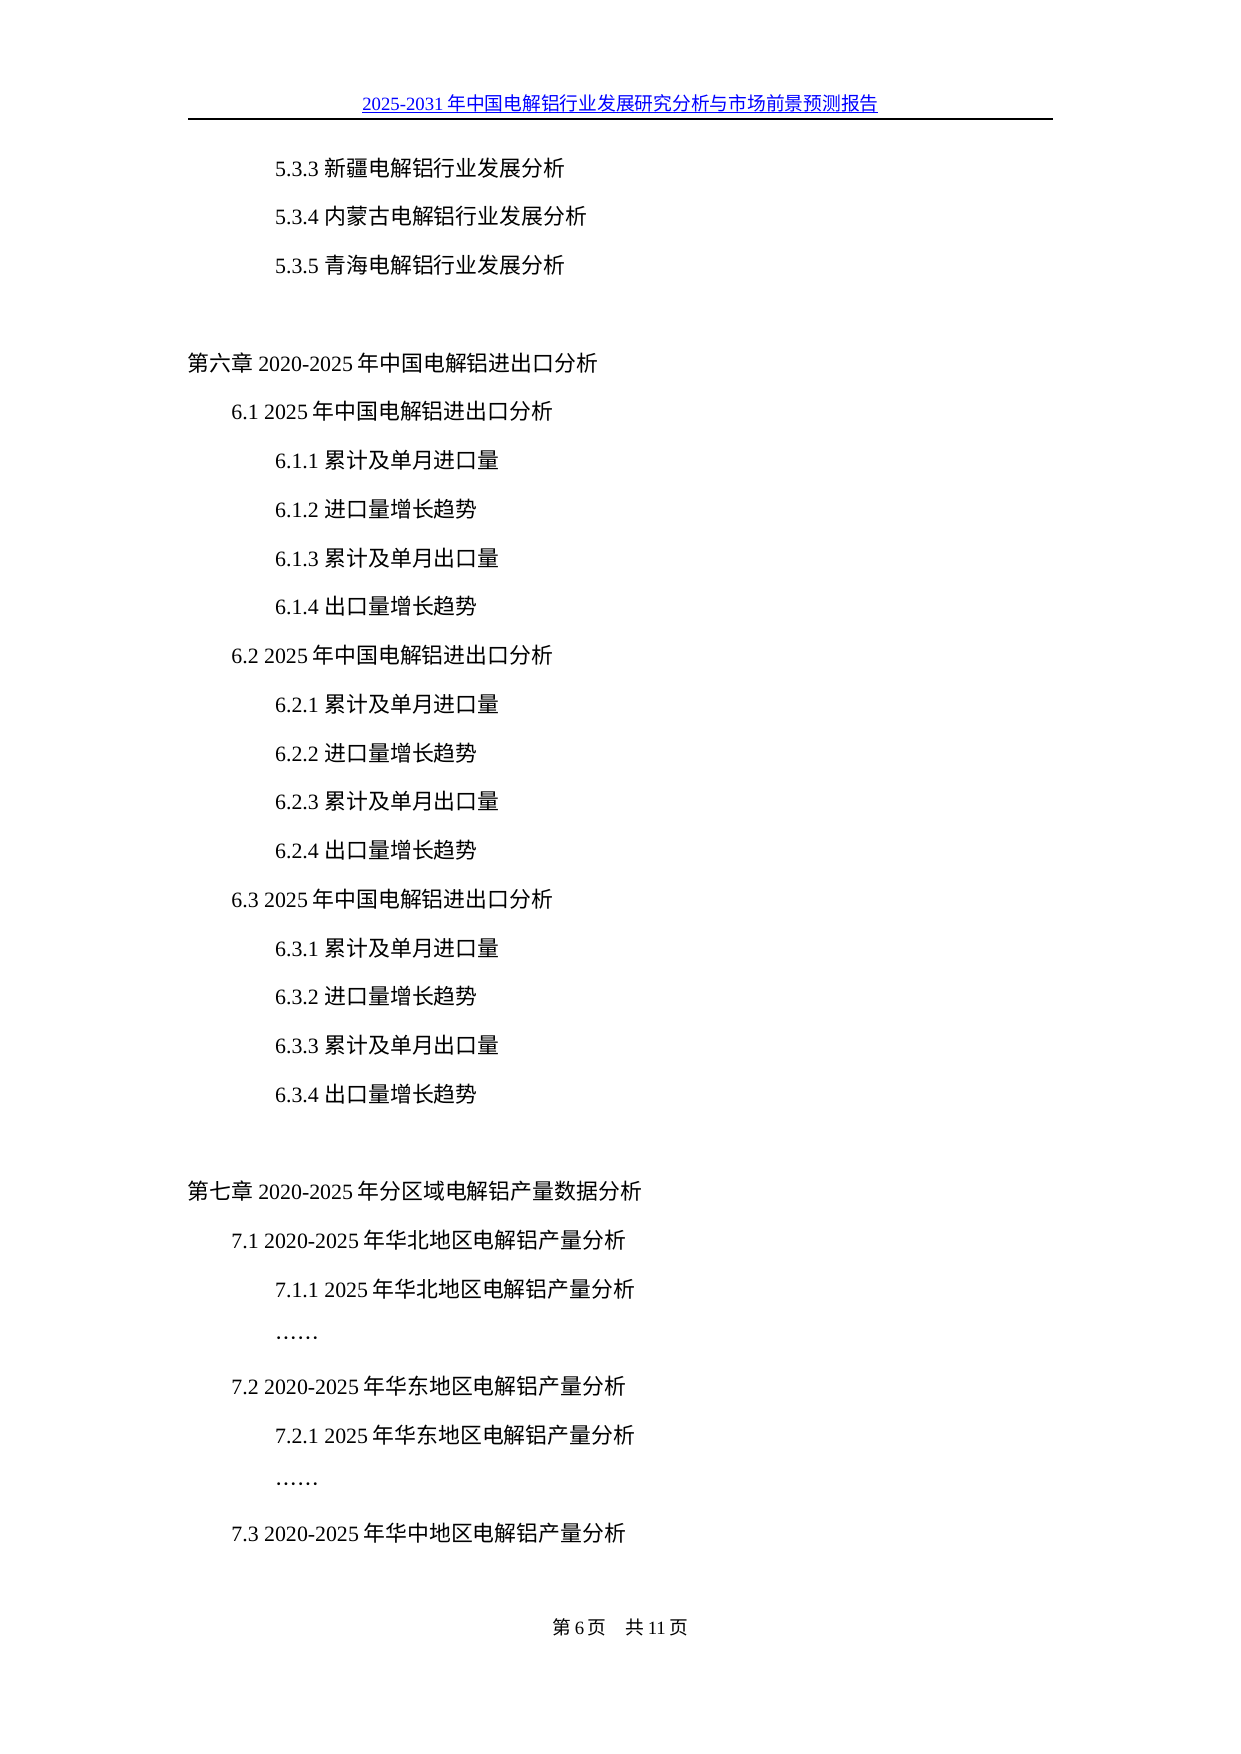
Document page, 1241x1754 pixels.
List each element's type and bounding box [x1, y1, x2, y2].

text [187, 150, 1053, 1548]
